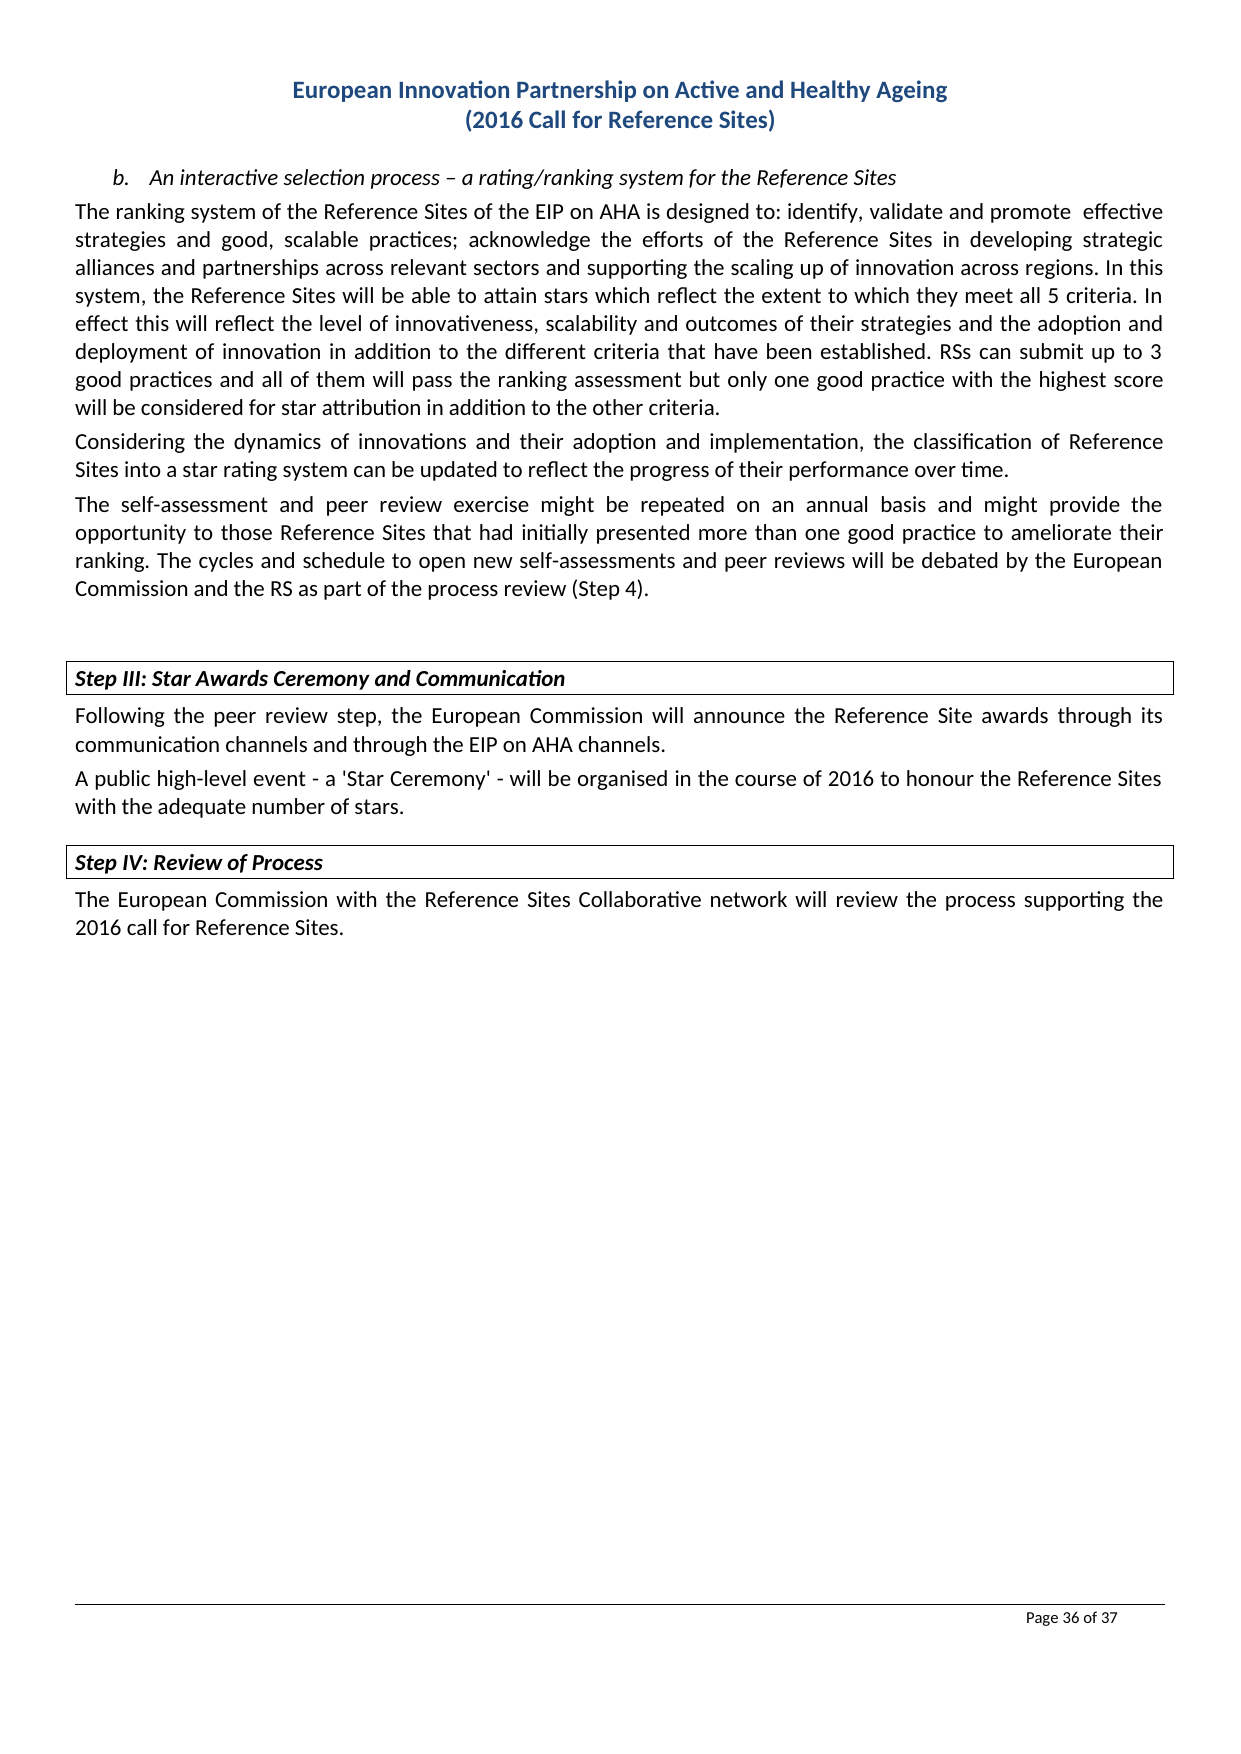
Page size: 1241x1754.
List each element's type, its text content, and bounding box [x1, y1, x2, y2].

subtitle An interactive selection process – a rating/ranking system for the Reference Sites [112, 163, 1165, 191]
text A public high-level event - a 'Star Ceremony' - will be organised in the course of 2016 to honour the Reference Sites with the adequate number of stars. [75, 764, 1165, 820]
text The self-assessment and peer review exercise might be repeated on an annual basis and might provide the opportunity to those Reference Sites that had initially presented more than one good practice to ameliorate their ranking. The cycles and schedule to open new self-assessments and peer reviews will be debated by the European Commission and the RS as part of the process review (Step 4). [75, 490, 1165, 602]
text The ranking system of the Reference Sites of the EIP on AHA is designed to: identify, validate and promote effective strategies and good, scalable practices; acknowledge the efforts of the Reference Sites in developing strategic alliances and partnerships across relevant sectors and supporting the scaling up of innovation across regions. In this system, the Reference Sites will be able to attain stars which reflect the extent to which they meet all 5 criteria. In effect this will reflect the level of innovativeness, scalability and outcomes of their strategies and the adoption and deployment of innovation in addition to the different criteria that have been established. RSs can submit up to 3 good practices and all of them will pass the ranking assessment but only one good practice with the highest score will be considered for star attribution in addition to the other criteria. [75, 197, 1165, 421]
text Following the peer review step, the European Commission will announce the Reference Site awards through its communication channels and through the EIP on AHA channels. [75, 702, 1165, 758]
subtitle Step III: Star Awards Ceremony and Communication [67, 662, 1173, 694]
subtitle Step IV: Review of Process [67, 846, 1173, 878]
text Considering the dynamics of innovations and their adoption and implementation, the classification of Reference Sites into a star rating system can be updated to reflect the progress of their performance over time. [75, 427, 1165, 483]
text The European Commission with the Reference Sites Collaborative network will review the process supporting the 2016 call for Reference Sites. [75, 886, 1165, 942]
